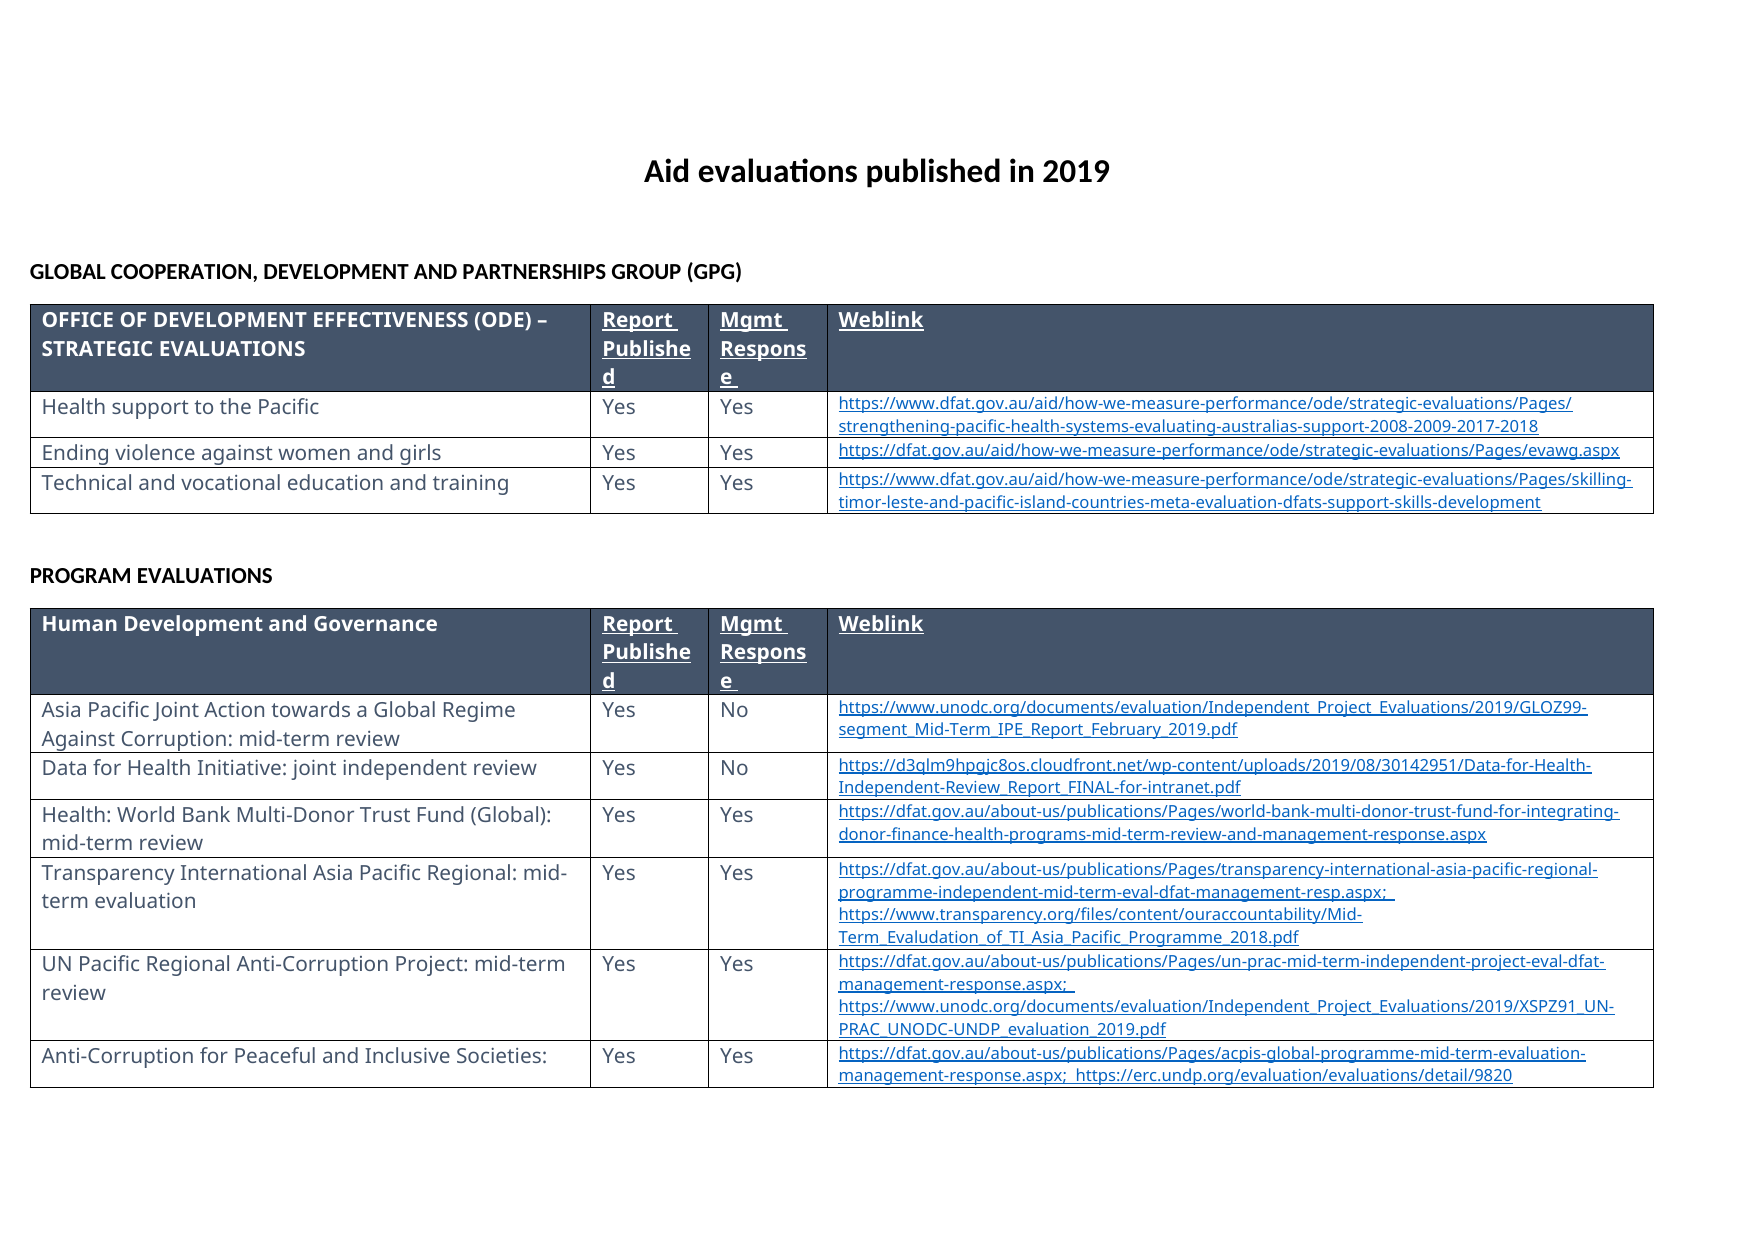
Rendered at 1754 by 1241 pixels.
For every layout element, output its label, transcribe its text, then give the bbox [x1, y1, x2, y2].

table_cell Health: World Bank Multi-Donor Trust Fund (Global): mid-term review [31, 800, 590, 857]
table_cell No [709, 753, 827, 799]
table_cell Yes [591, 438, 708, 467]
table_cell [31, 1041, 590, 1087]
table_cell Ending violence against women and girls [31, 438, 590, 467]
subtitle GLOBAL COOPERATION, DEVELOPMENT AND PARTNERSHIPS GROUP (GPG) [29, 257, 1724, 286]
table_header Report Published [591, 305, 708, 391]
table_cell https://dfat.gov.au/aid/how-we-measure-performance/ode/strategic-evaluations/Pages/evawg.aspx [828, 438, 1653, 467]
table_header Mgmt Response [709, 609, 827, 694]
table_cell https://dfat.gov.au/about-us/publications/Pages/transparency-international-asia-pacific-regional-programme-independent-mid-term-eval-dfat-management-resp.aspx; https://www.transparency.org/files/content/ouraccountability/Mid-Term_Evaludation_of_TI_Asia_Pacific_Programme_2018.pdf [828, 858, 1653, 948]
table_cell https://d3qlm9hpgjc8os.cloudfront.net/wp-content/uploads/2019/08/30142951/Data-for-Health-Independent-Review_Report_FINAL-for-intranet.pdf [828, 753, 1653, 799]
table_cell Yes [709, 468, 827, 513]
table_cell Yes [591, 753, 708, 799]
table_cell https://dfat.gov.au/about-us/publications/Pages/world-bank-multi-donor-trust-fund-for-integrating-donor-finance-health-programs-mid-term-review-and-management-response.aspx [828, 800, 1653, 857]
table_cell Data for Health Initiative: joint independent review [31, 753, 590, 799]
table_header Human Development and Governance [31, 609, 590, 694]
table_cell https://www.dfat.gov.au/aid/how-we-measure-performance/ode/strategic-evaluations/Pages/skilling-timor-leste-and-pacific-island-countries-meta-evaluation-dfats-support-skills-development [828, 468, 1653, 513]
table_cell Yes [709, 392, 827, 437]
table_cell Yes [709, 858, 827, 948]
table_cell No [709, 695, 827, 752]
table_header Mgmt Response [709, 305, 827, 391]
table_cell https://www.unodc.org/documents/evaluation/Independent_Project_Evaluations/2019/GLOZ99-segment_Mid-Term_IPE_Report_February_2019.pdf [828, 695, 1653, 752]
table_cell https://www.dfat.gov.au/aid/how-we-measure-performance/ode/strategic-evaluations/Pages/strengthening-pacific-health-systems-evaluating-australias-support-2008-2009-2017-2018 [828, 392, 1653, 437]
table_cell Yes [591, 950, 708, 1040]
table_cell UN Pacific Regional Anti-Corruption Project: mid-term review [31, 950, 590, 1040]
table_header Weblink [828, 609, 1653, 694]
table_cell Yes [591, 800, 708, 857]
table_header Weblink [828, 305, 1653, 391]
table_cell https://dfat.gov.au/about-us/publications/Pages/un-prac-mid-term-independent-project-eval-dfat-management-response.aspx; https://www.unodc.org/documents/evaluation/Independent_Project_Evaluations/2019/XSPZ91_UN-PRAC_UNODC-UNDP_evaluation_2019.pdf [828, 950, 1653, 1040]
table_header Report Published [591, 609, 708, 694]
table_cell Health support to the Pacific [31, 392, 590, 437]
table_cell Yes [591, 468, 708, 513]
table_cell Yes [709, 438, 827, 467]
table_cell Yes [709, 950, 827, 1040]
table_cell Yes [591, 392, 708, 437]
subtitle PROGRAM EVALUATIONS [29, 561, 1724, 589]
table_cell Transparency International Asia Pacific Regional: mid-term evaluation [31, 858, 590, 948]
table_cell Yes [591, 695, 708, 752]
table_cell Yes [591, 1041, 708, 1087]
table_header OFFICE OF DEVELOPMENT EFFECTIVENESS (ODE) – STRATEGIC EVALUATIONS [31, 305, 590, 391]
table_cell Yes [591, 858, 708, 948]
table_cell Asia Pacific Joint Action towards a Global Regime Against Corruption: mid-term review [31, 695, 590, 752]
table_cell Yes [709, 800, 827, 857]
subtitle Aid evaluations published in 2019 [29, 150, 1724, 191]
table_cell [828, 1041, 1653, 1087]
table_cell Technical and vocational education and training [31, 468, 590, 513]
table_cell Yes [709, 1041, 827, 1087]
